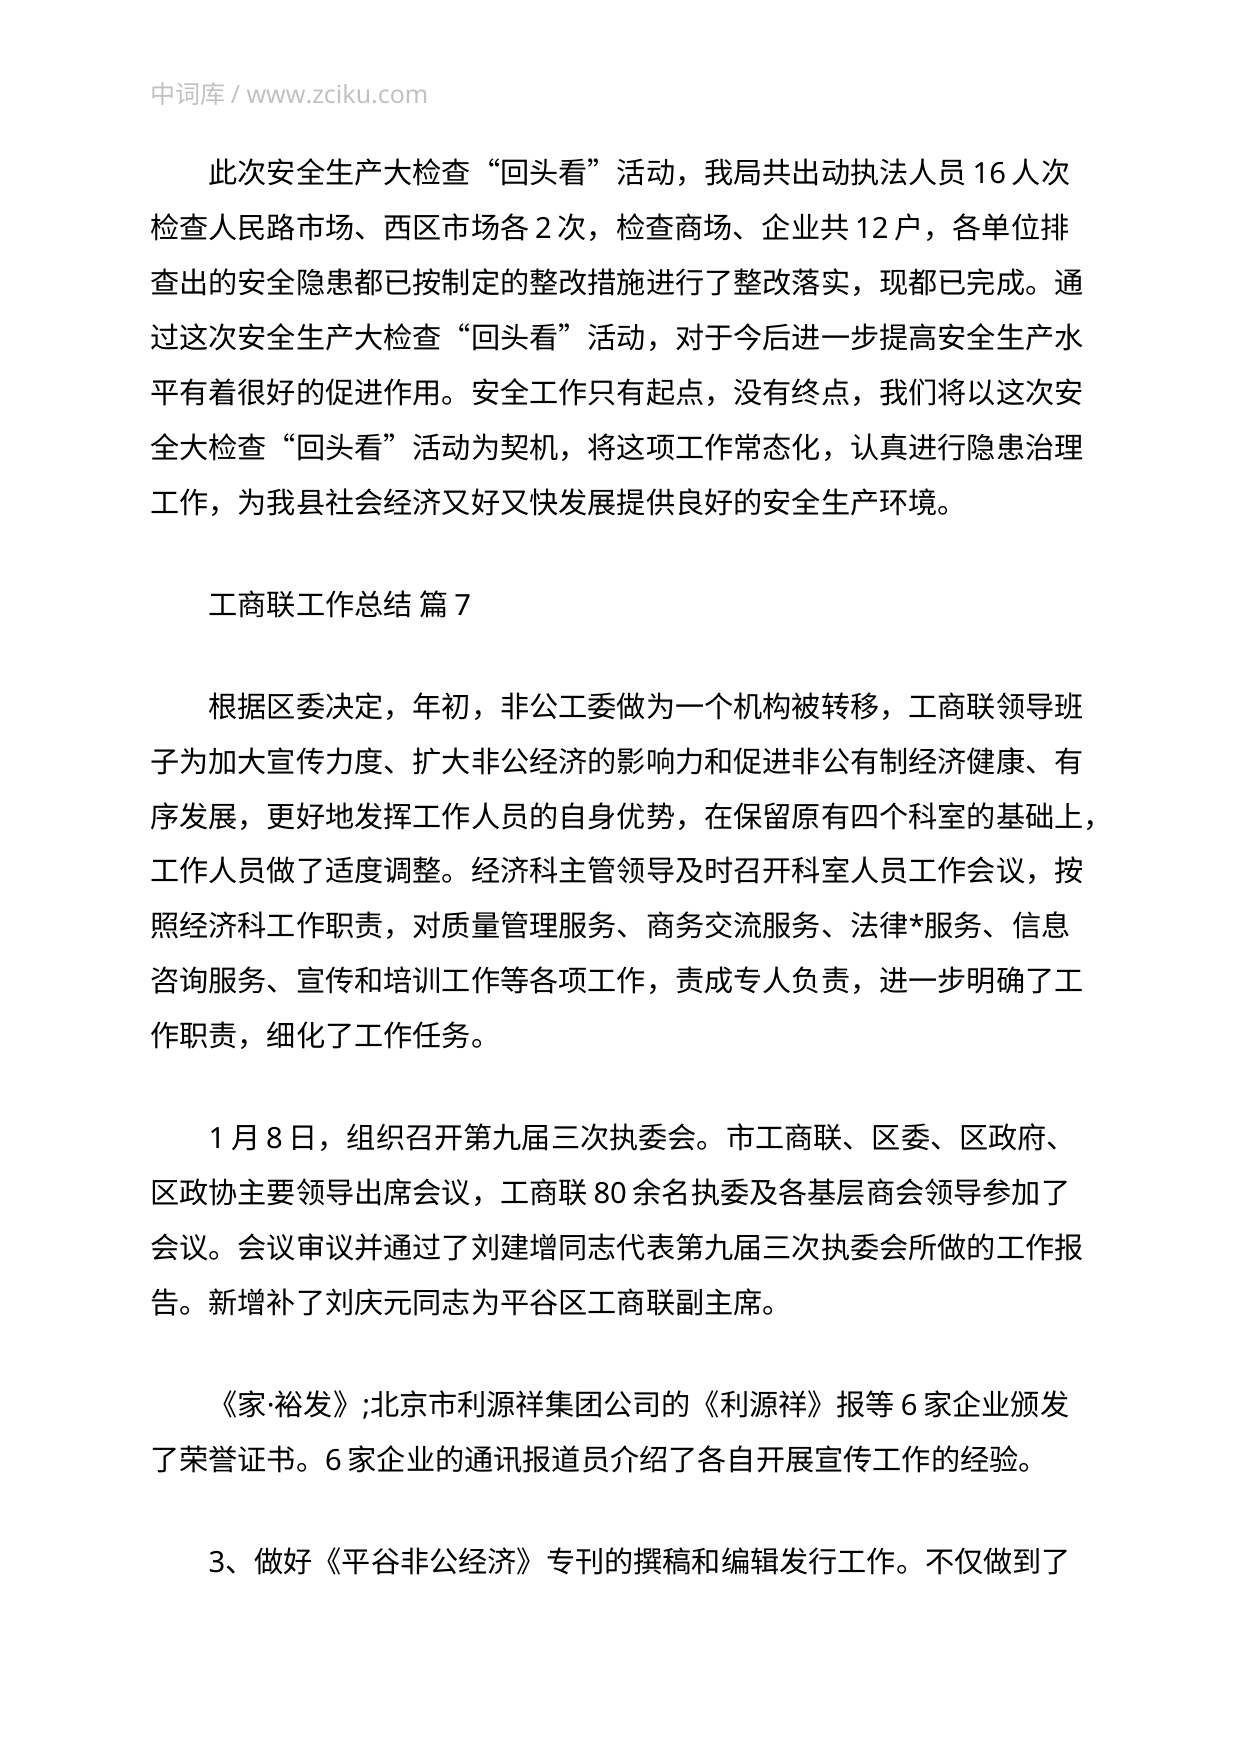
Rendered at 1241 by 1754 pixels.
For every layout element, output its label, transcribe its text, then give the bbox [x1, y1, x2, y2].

text 工商联工作总结 篇7 [150, 581, 1090, 624]
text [150, 1538, 1090, 1581]
text 此次安全生产大检查“回头看”活动，我局共出动执法人员16人次检查人民路市场、西区市场各2次，检查商场、企业共12户，各单位排查出的安全隐患都已按制定的整改措施进行了整改落实，现都已完成。通过这次安全生产大检查“回头看”活动，对于今后进一步提高安全生产水平有着很好的促进作用。安全工作只有起点，没有终点，我们将以这次安全大检查“回头看”活动为契机，将这项工作常态化，认真进行隐患治理工作，为我县社会经济又好又快发展提供良好的安全生产环境。 [150, 150, 1090, 522]
text 1月8日，组织召开第九届三次执委会。市工商联、区委、区政府、区政协主要领导出席会议，工商联80余名执委及各基层商会领导参加了会议。会议审议并通过了刘建增同志代表第九届三次执委会所做的工作报告。新增补了刘庆元同志为平谷区工商联副主席。 [150, 1114, 1090, 1322]
text 《家·裕发》;北京市利源祥集团公司的《利源祥》报等6家企业颁发了荣誉证书。6家企业的通讯报道员介绍了各自开展宣传工作的经验。 [150, 1381, 1090, 1479]
text 根据区委决定，年初，非公工委做为一个机构被转移，工商联领导班子为加大宣传力度、扩大非公经济的影响力和促进非公有制经济健康、有序发展，更好地发挥工作人员的自身优势，在保留原有四个科室的基础上，工作人员做了适度调整。经济科主管领导及时召开科室人员工作会议，按照经济科工作职责，对质量管理服务、商务交流服务、法律*服务、信息咨询服务、宣传和培训工作等各项工作，责成专人负责，进一步明确了工作职责，细化了工作任务。 [150, 683, 1090, 1055]
